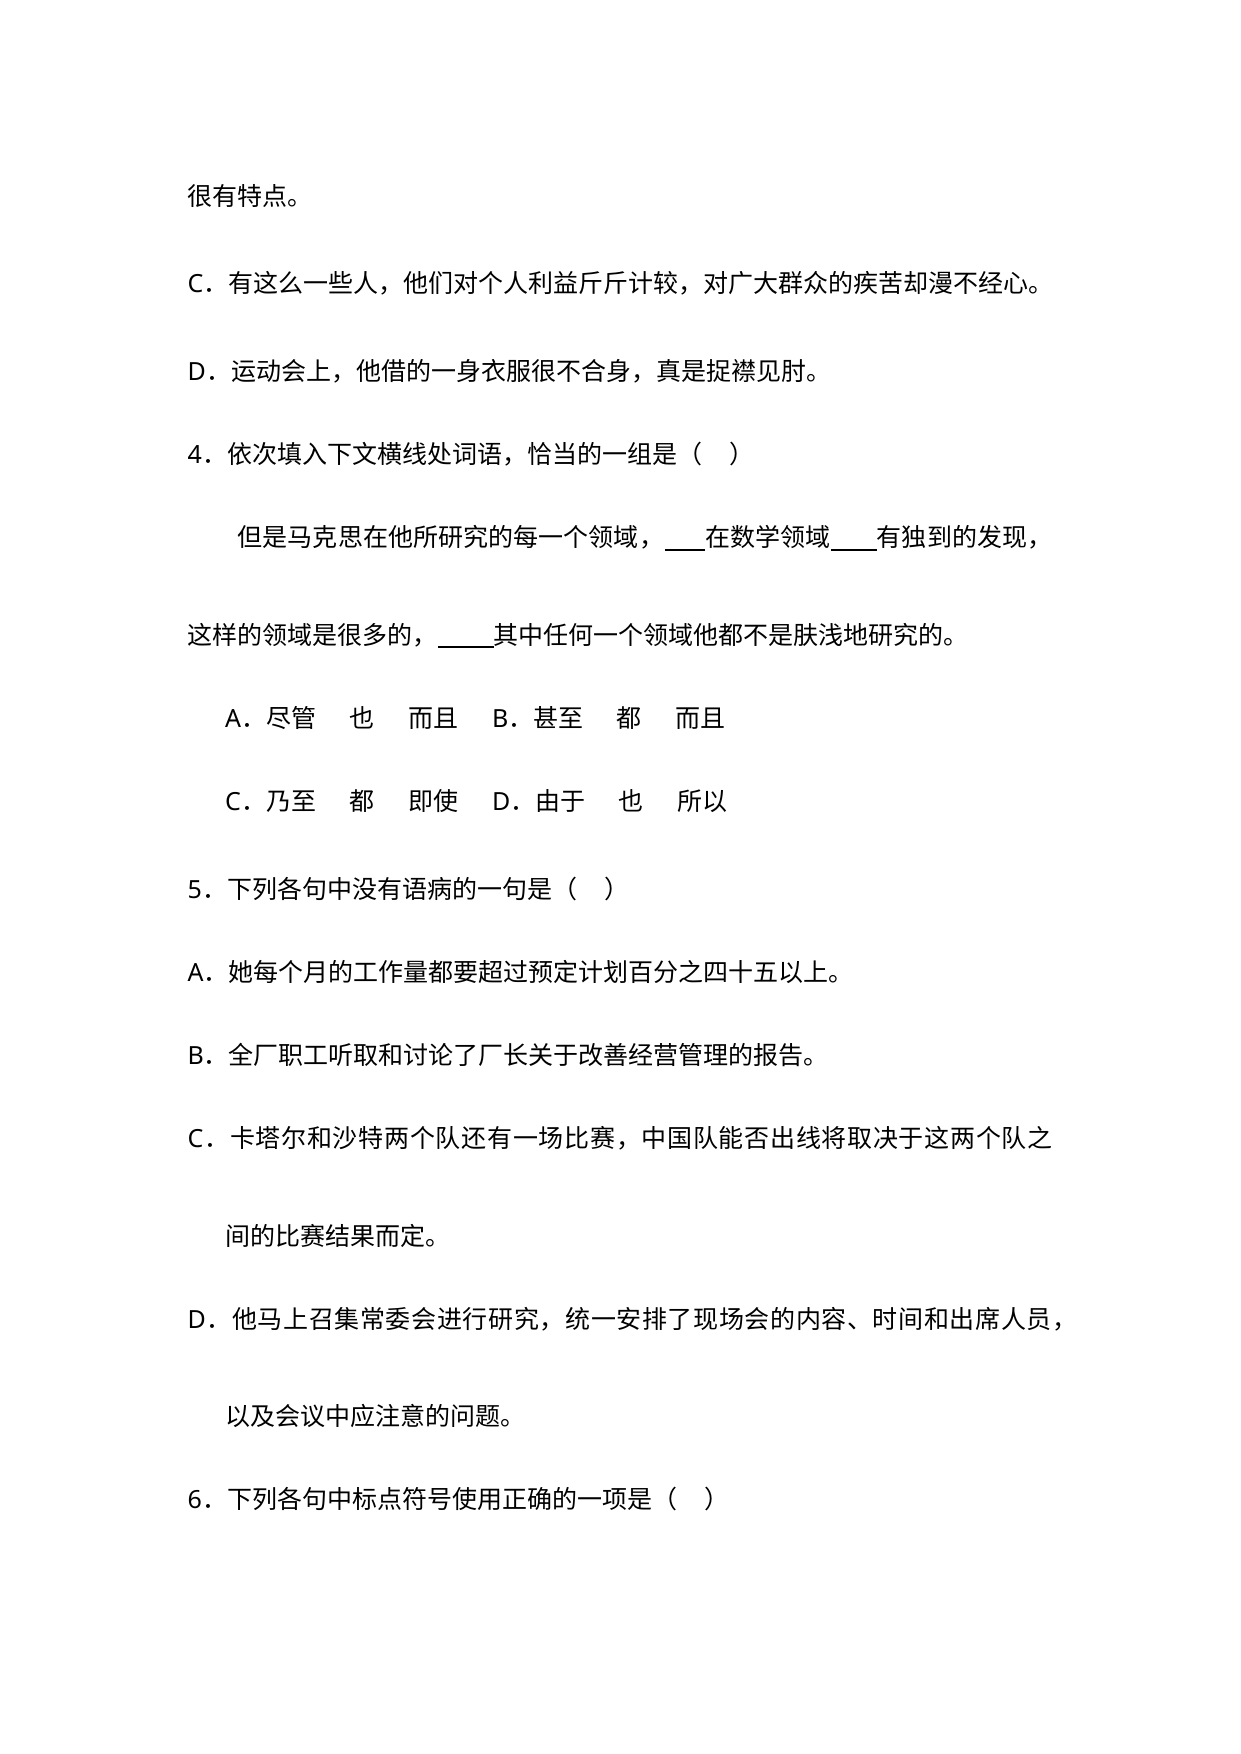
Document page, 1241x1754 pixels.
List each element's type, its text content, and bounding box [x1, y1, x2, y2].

text A．她每个月的工作量都要超过预定计划百分之四十五以上。 [187, 938, 1053, 1003]
text C．乃至 都 即使 D．由于 也 所以 [187, 767, 1053, 832]
text 4．依次填入下文横线处词语，恰当的一组是（ ） [187, 420, 1053, 485]
text 5．下列各句中没有语病的一句是（ ） [187, 850, 1053, 915]
text D．他马上召集常委会进行研究，统一安排了现场会的内容、时间和出席人员，以及会议中应注意的问题。 [187, 1285, 1053, 1447]
text A．尽管 也 而且 B．甚至 都 而且 [187, 684, 1053, 749]
text D．运动会上，他借的一身衣服很不合身，真是捉襟见肘。 [187, 333, 1053, 398]
text C．卡塔尔和沙特两个队还有一场比赛，中国队能否出线将取决于这两个队之间的比赛结果而定。 [187, 1104, 1053, 1267]
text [187, 162, 1053, 227]
text C．有这么一些人，他们对个人利益斤斤计较，对广大群众的疾苦却漫不经心。 [187, 245, 1053, 310]
text 但是马克思在他所研究的每一个领域， 在数学领域 有独到的发现，这样的领域是很多的， 其中任何一个领域他都不是肤浅地研究的。 [187, 503, 1053, 666]
text B．全厂职工听取和讨论了厂长关于改善经营管理的报告。 [187, 1021, 1053, 1086]
text 6．下列各句中标点符号使用正确的一项是（ ） [187, 1465, 1053, 1530]
